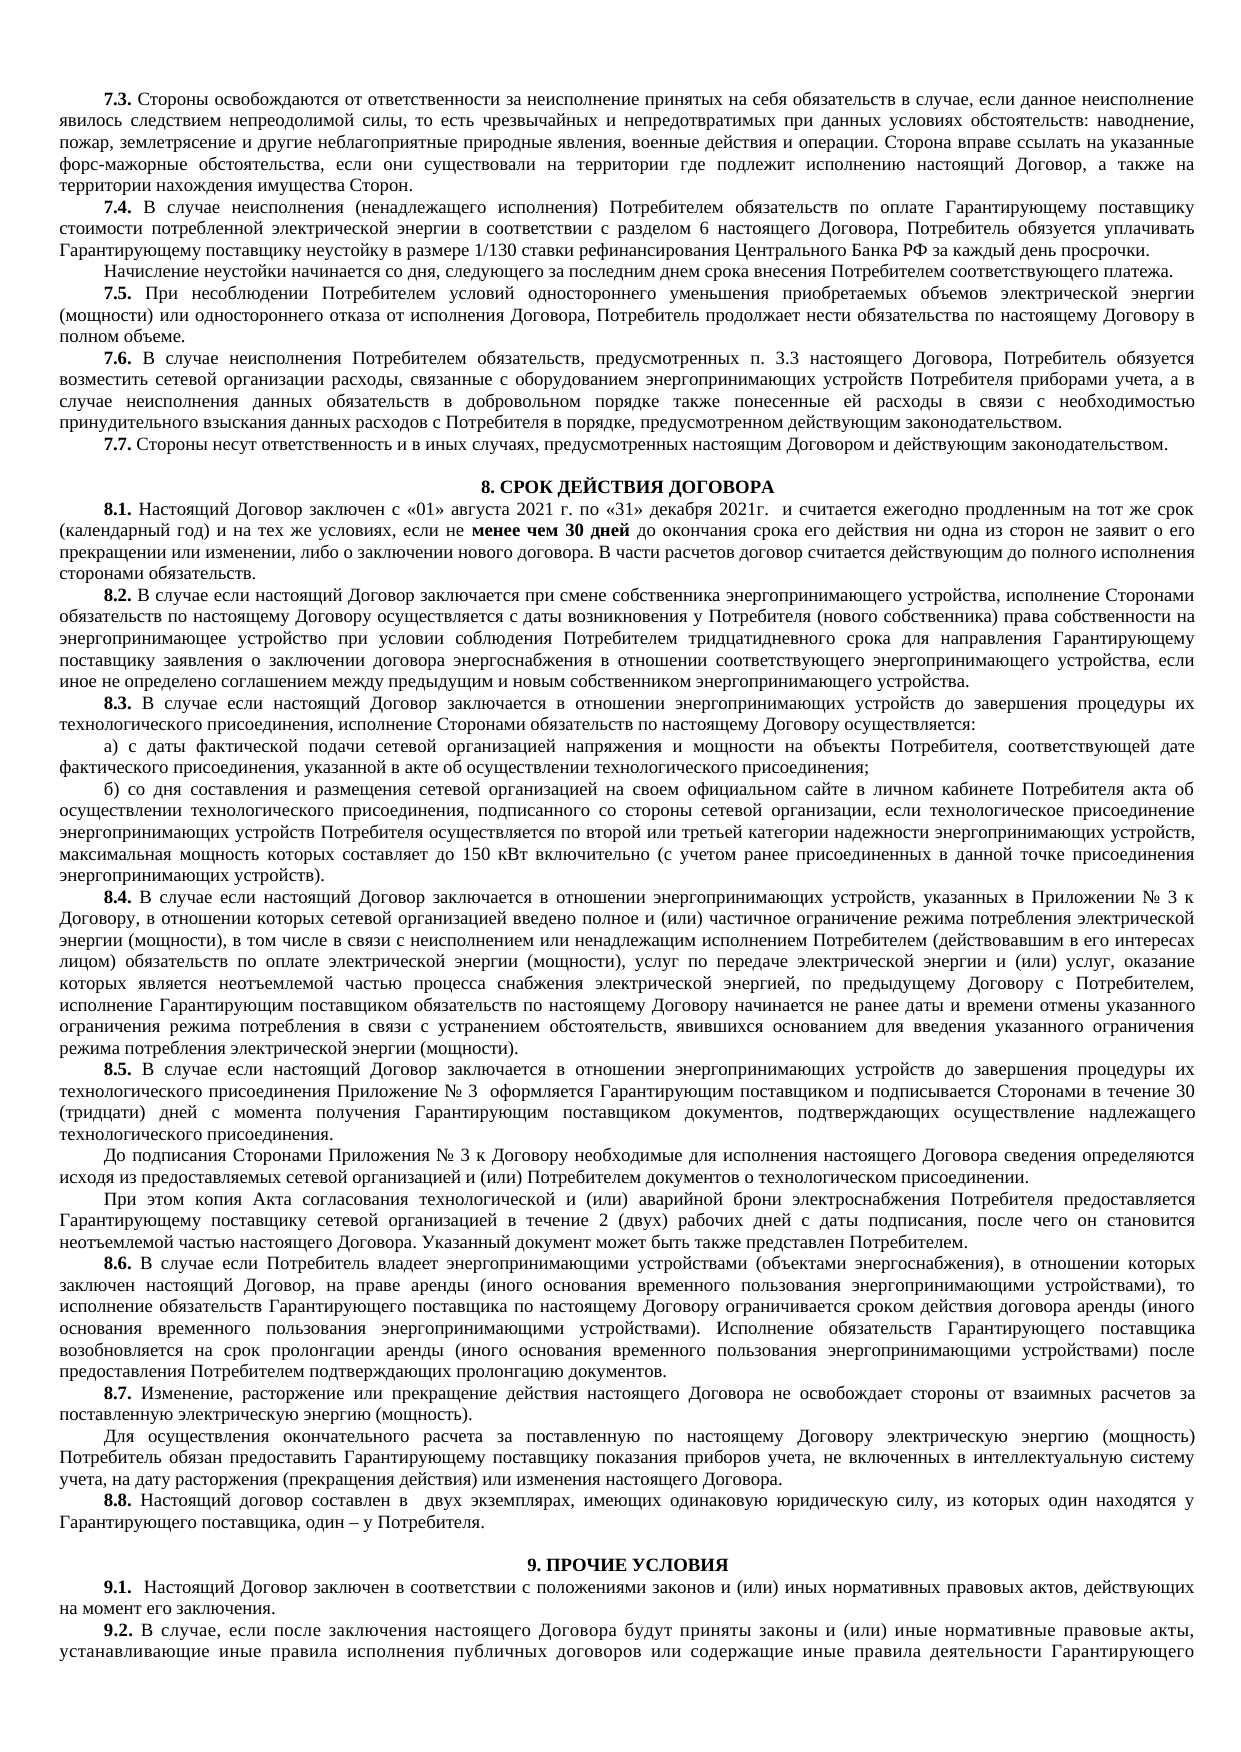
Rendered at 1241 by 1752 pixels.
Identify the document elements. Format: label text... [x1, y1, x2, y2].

text 8.8. Настоящий договор составлен в двух экземплярах, имеющих одинаковую юридическую силу, из которых один находятся у Гарантирующего поставщика, один – у Потребителя. [59, 1489, 1197, 1532]
text Для осуществления окончательного расчета за поставленную по настоящему Договору электрическую энергию (мощность) Потребитель обязан предоставить Гарантирующему поставщику показания приборов учета, не включенных в интеллектуальную систему учета, на дату расторжения (прекращения действия) или изменения настоящего Договора. [59, 1425, 1197, 1489]
text 8.5. В случае если настоящий Договор заключается в отношении энергопринимающих устройств до завершения процедуры их технологического присоединения Приложение № 3 оформляется Гарантирующим поставщиком и подписывается Сторонами в течение 30 (тридцати) дней с момента получения Гарантирующим поставщиком документов, подтверждающих осуществление надлежащего технологического присоединения. [59, 1058, 1197, 1144]
text 9.1. Настоящий Договор заключен в соответствии с положениями законов и (или) иных нормативных правовых актов, действующих на момент его заключения. [59, 1576, 1197, 1619]
text 9. ПРОЧИЕ УСЛОВИЯ [59, 1554, 1196, 1576]
text 8.7. Изменение, расторжение или прекращение действия настоящего Договора не освобождает стороны от взаимных расчетов за поставленную электрическую энергию (мощность). [59, 1382, 1197, 1425]
text 8.6. В случае если Потребитель владеет энергопринимающими устройствами (объектами энергоснабжения), в отношении которых заключен настоящий Договор, на праве аренды (иного основания временного пользования энергопринимающими устройствами), то исполнение обязательств Гарантирующего поставщика по настоящему Договору ограничивается сроком действия договора аренды (иного основания временного пользования энергопринимающими устройствами). Исполнение обязательств Гарантирующего поставщика возобновляется на срок пролонгации аренды (иного основания временного пользования энергопринимающими устройствами) после предоставления Потребителем подтверждающих пролонгацию документов. [59, 1252, 1197, 1382]
text 7.7. Стороны несут ответственность и в иных случаях, предусмотренных настоящим Договором и действующим законодательством. [59, 433, 1196, 454]
text а) с даты фактической подачи сетевой организацией напряжения и мощности на объекты Потребителя, соответствующей дате фактического присоединения, указанной в акте об осуществлении технологического присоединения; [59, 735, 1197, 778]
text 8. СРОК ДЕЙСТВИЯ ДОГОВОРА [59, 476, 1197, 497]
text Начисление неустойки начинается со дня, следующего за последним днем срока внесения Потребителем соответствующего платежа. [59, 260, 1196, 282]
text 8.1. Настоящий Договор заключен с «01» августа 2021 г. по «31» декабря 2021г. и считается ежегодно продленным на тот же срок (календарный год) и на тех же условиях, если не менее чем 30 дней до окончания срока его действия ни одна из сторон не заявит о его прекращении или изменении, либо о заключении нового договора. В части расчетов договор считается действующим до полного исполнения сторонами обязательств. [59, 497, 1197, 584]
text 8.2. В случае если настоящий Договор заключается при смене собственника энергопринимающего устройства, исполнение Сторонами обязательств по настоящему Договору осуществляется с даты возникновения у Потребителя (нового собственника) права собственности на энергопринимающее устройство при условии соблюдения Потребителем тридцатидневного срока для направления Гарантирующему поставщику заявления о заключении договора энергоснабжения в отношении соответствующего энергопринимающего устройства, если иное не определено соглашением между предыдущим и новым собственником энергопринимающего устройства. [59, 584, 1197, 692]
text 8.4. В случае если настоящий Договор заключается в отношении энергопринимающих устройств, указанных в Приложении № 3 к Договору, в отношении которых сетевой организацией введено полное и (или) частичное ограничение режима потребления электрической энергии (мощности), в том числе в связи с неисполнением или ненадлежащим исполнением Потребителем (действовавшим в его интересах лицом) обязательств по оплате электрической энергии (мощности), услуг по передаче электрической энергии и (или) услуг, оказание которых является неотъемлемой частью процесса снабжения электрической энергией, по предыдущему Договору с Потребителем, исполнение Гарантирующим поставщиком обязательств по настоящему Договору начинается не ранее даты и времени отмены указанного ограничения режима потребления в связи с устранением обстоятельств, явившихся основанием для введения указанного ограничения режима потребления электрической энергии (мощности). [59, 886, 1197, 1058]
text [59, 1619, 1197, 1662]
text б) со дня составления и размещения сетевой организацией на своем официальном сайте в личном кабинете Потребителя акта об осуществлении технологического присоединения, подписанного со стороны сетевой организации, если технологическое присоединение энергопринимающих устройств Потребителя осуществляется по второй или третьей категории надежности энергопринимающих устройств, максимальная мощность которых составляет до 150 кВт включительно (с учетом ранее присоединенных в данной точке присоединения энергопринимающих устройств). [59, 778, 1197, 886]
text До подписания Сторонами Приложения № 3 к Договору необходимые для исполнения настоящего Договора сведения определяются исходя из предоставляемых сетевой организацией и (или) Потребителем документов о технологическом присоединении. [59, 1144, 1197, 1187]
text 8.3. В случае если настоящий Договор заключается в отношении энергопринимающих устройств до завершения процедуры их технологического присоединения, исполнение Сторонами обязательств по настоящему Договору осуществляется: [59, 692, 1197, 735]
text При этом копия Акта согласования технологической и (или) аварийной брони электроснабжения Потребителя предоставляется Гарантирующему поставщику сетевой организацией в течение 2 (двух) рабочих дней с даты подписания, после чего он становится неотъемлемой частью настоящего Договора. Указанный документ может быть также представлен Потребителем. [59, 1187, 1197, 1252]
text 7.4. В случае неисполнения (ненадлежащего исполнения) Потребителем обязательств по оплате Гарантирующему поставщику стоимости потребленной электрической энергии в соответствии с разделом 6 настоящего Договора, Потребитель обязуется уплачивать Гарантирующему поставщику неустойку в размере 1/130 ставки рефинансирования Центрального Банка РФ за каждый день просрочки. [59, 196, 1196, 260]
text 7.3. Стороны освобождаются от ответственности за неисполнение принятых на себя обязательств в случае, если данное неисполнение явилось следствием непреодолимой силы, то есть чрезвычайных и непредотвратимых при данных условиях обстоятельств: наводнение, пожар, землетрясение и другие неблагоприятные природные явления, военные действия и операции. Сторона вправе ссылать на указанные форс-мажорные обстоятельства, если они существовали на территории где подлежит исполнению настоящий Договор, а также на территории нахождения имущества Сторон. [59, 88, 1196, 196]
text 7.5. При несоблюдении Потребителем условий одностороннего уменьшения приобретаемых объемов электрической энергии (мощности) или одностороннего отказа от исполнения Договора, Потребитель продолжает нести обязательства по настоящему Договору в полном объеме. [59, 282, 1196, 347]
text 7.6. В случае неисполнения Потребителем обязательств, предусмотренных п. 3.3 настоящего Договора, Потребитель обязуется возместить сетевой организации расходы, связанные с оборудованием энергопринимающих устройств Потребителя приборами учета, а в случае неисполнения данных обязательств в добровольном порядке также понесенные ей расходы в связи с необходимостью принудительного взыскания данных расходов с Потребителя в порядке, предусмотренном действующим законодательством. [59, 347, 1196, 433]
